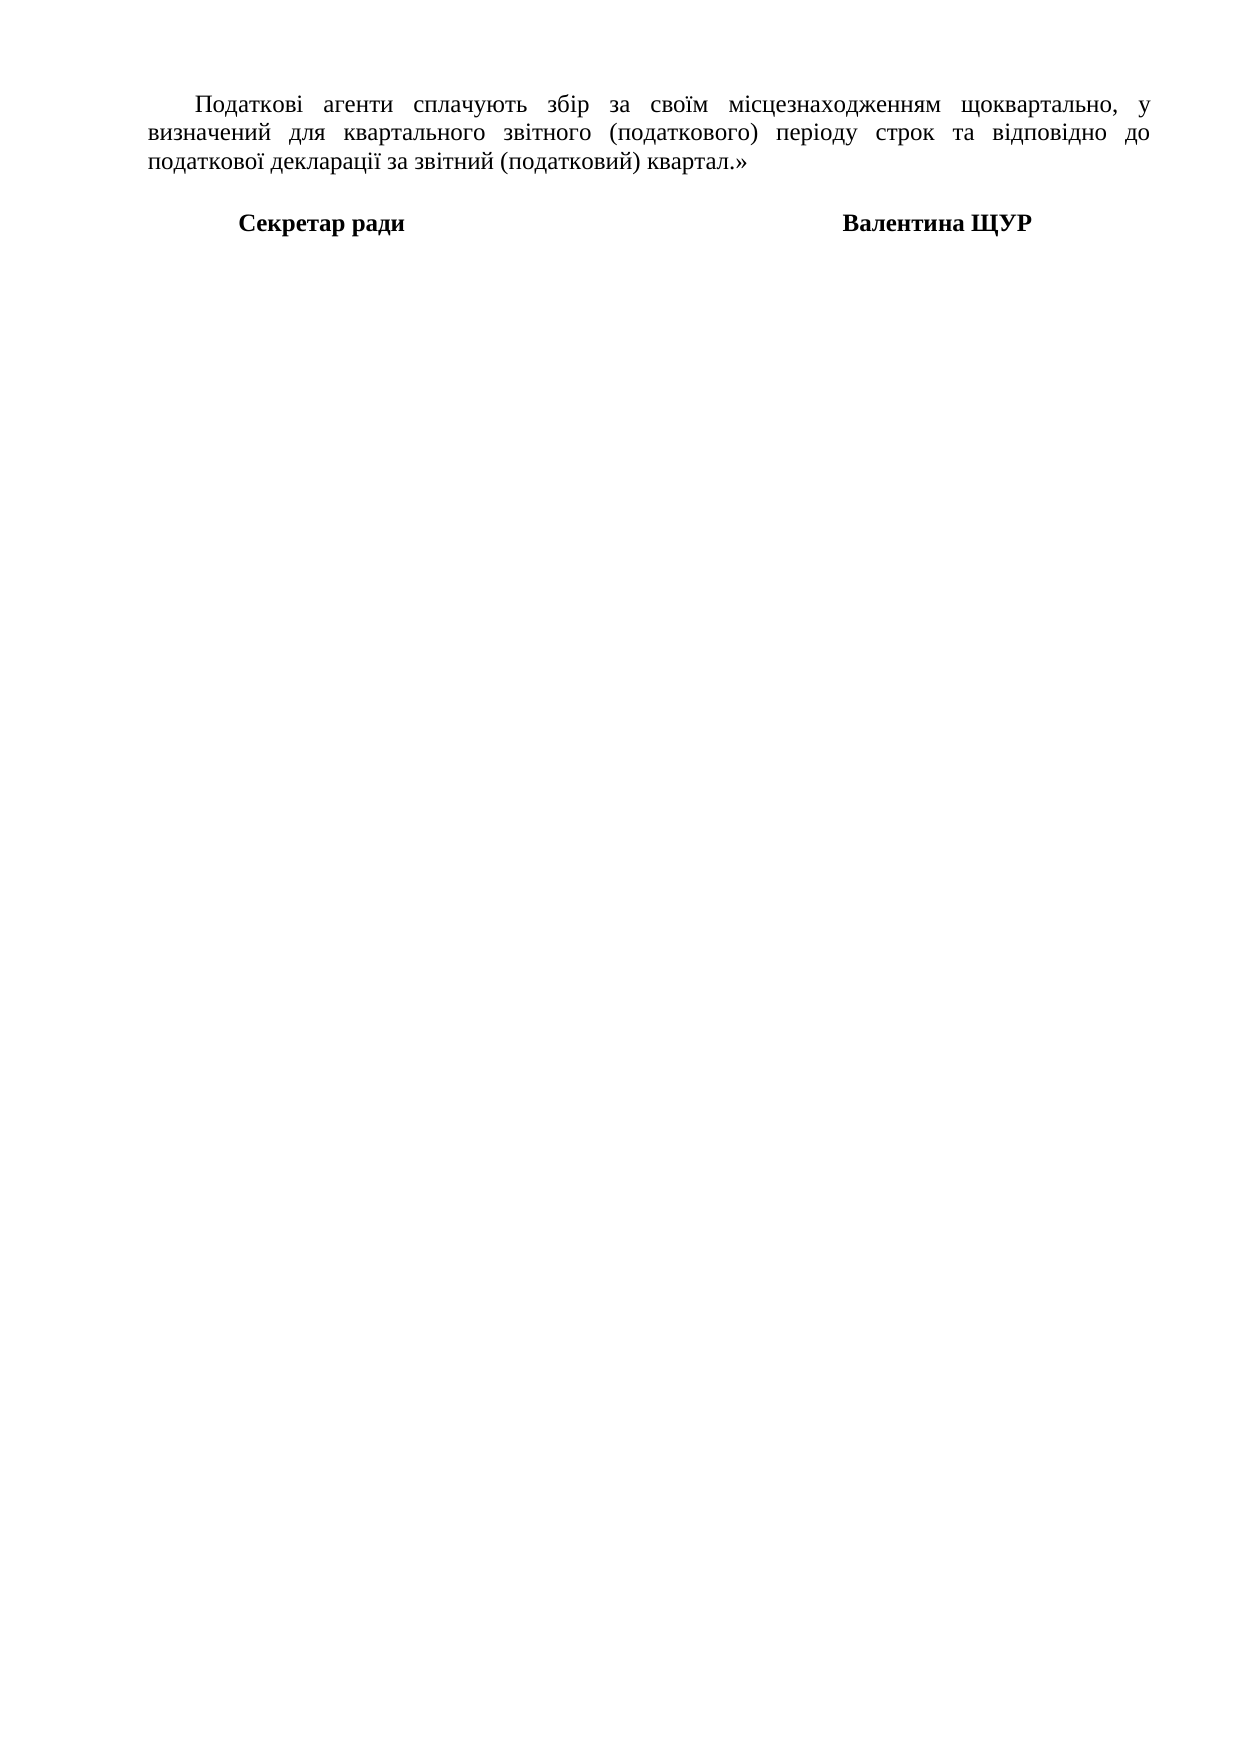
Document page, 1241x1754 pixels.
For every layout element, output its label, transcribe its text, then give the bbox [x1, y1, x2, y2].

text Секретар ради Валентина ЩУР [148, 208, 1152, 237]
text Податкові агенти сплачують збір за своїм місцезнаходженням щоквартально, у визначений для квартального звітного (податкового) періоду строк та відповідно до податкової декларації за звітний (податковий) квартал.» [148, 89, 1152, 175]
